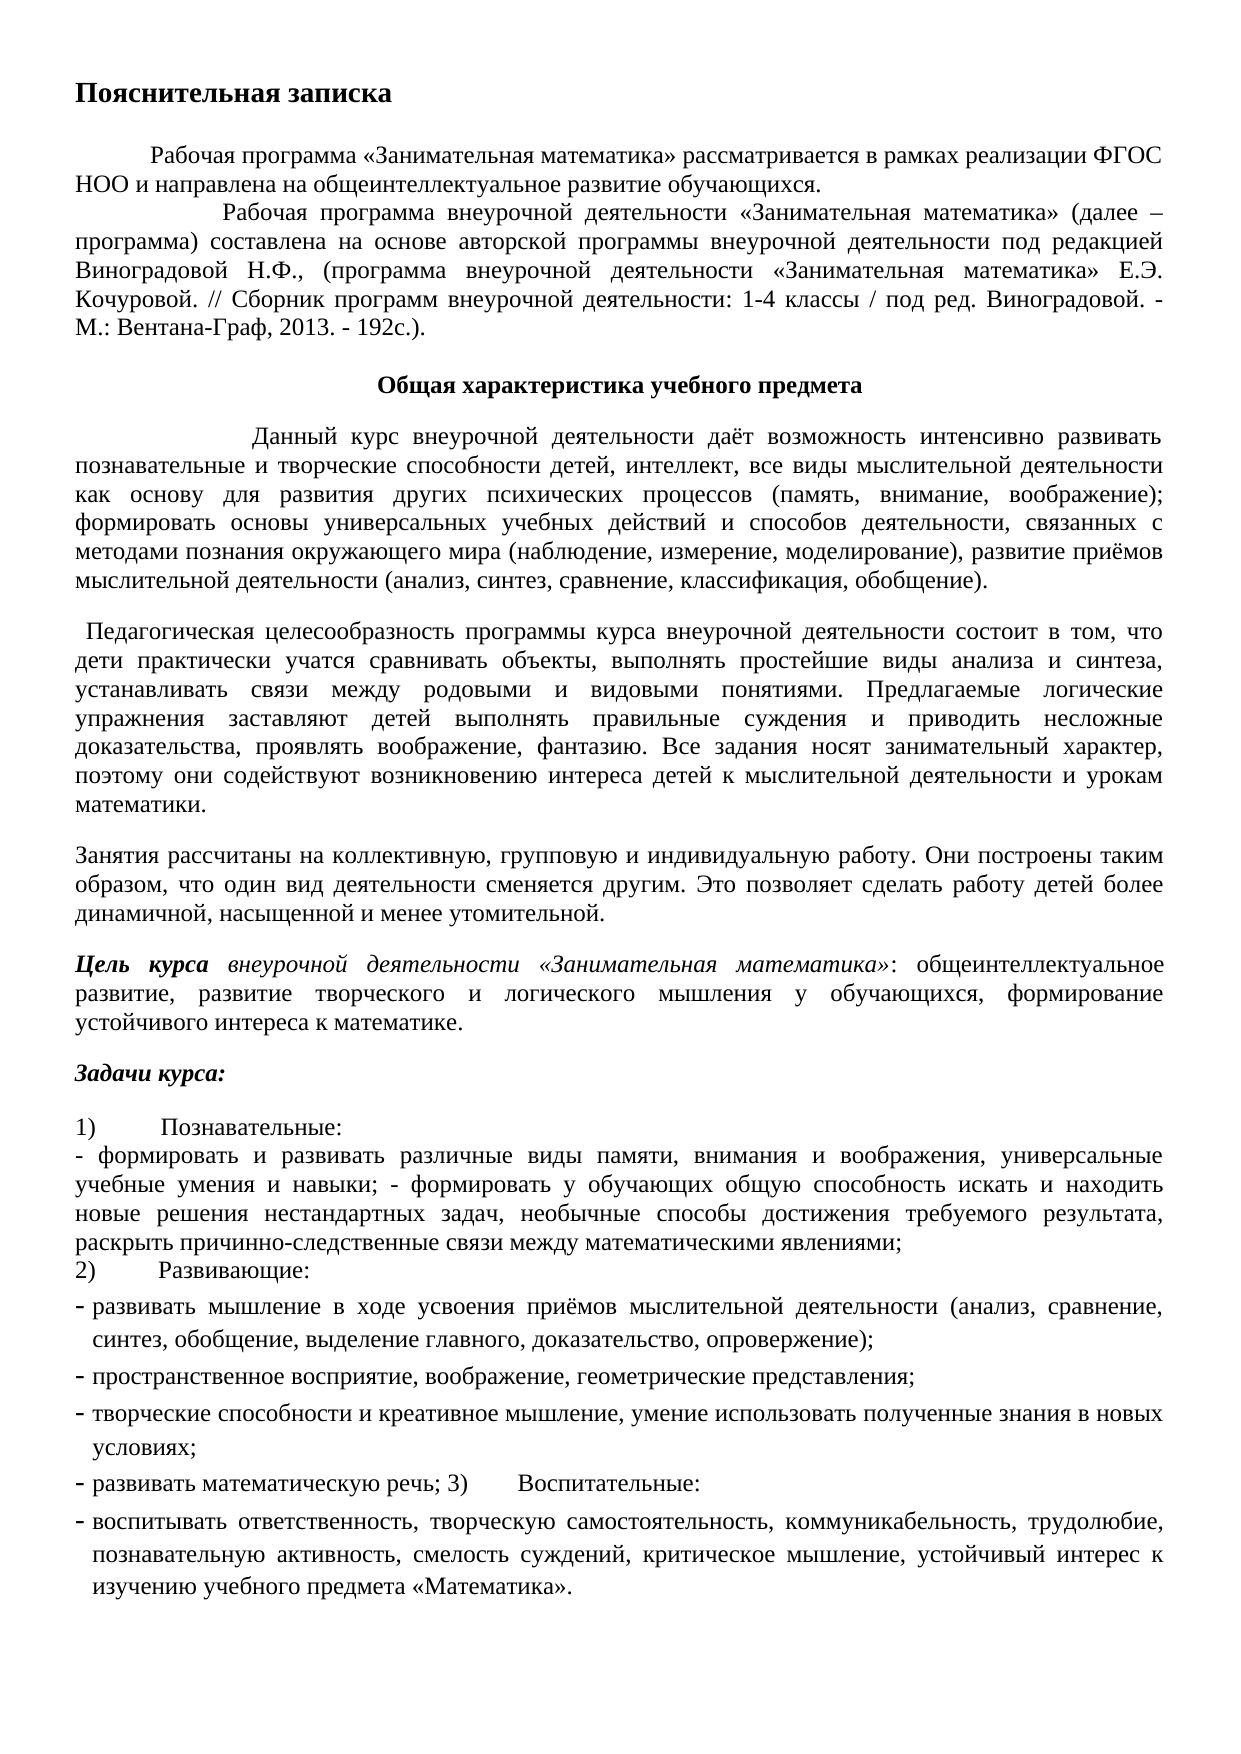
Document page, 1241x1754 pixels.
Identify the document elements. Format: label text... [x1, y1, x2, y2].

text 1) Познавательные: [75, 1112, 1165, 1141]
text Задачи курса: [74, 1058, 1165, 1087]
text - формировать и развивать различные виды памяти, внимания и воображения, универсальные учебные умения и навыки; - формировать у обучающих общую способность искать и находить новые решения нестандартных задач, необычные способы достижения требуемого результата, раскрыть причинно-следственные связи между математическими явлениями; [75, 1141, 1164, 1256]
list развивать мышление в ходе усвоения приёмов мыслительной деятельности (анализ, сравнение, синтез, обобщение, выделение главного, доказательство, опровержение); [75, 1287, 1164, 1353]
list воспитывать ответственность, творческую самостоятельность, коммуникабельность, трудолюбие, познавательную активность, смелость суждений, критическое мышление, устойчивый интерес к изучению учебного предмета «Математика». [75, 1502, 1164, 1600]
text Рабочая программа внеурочной деятельности «Занимательная математика» (далее – программа) составлена на основе авторской программы внеурочной деятельности под редакцией Виноградовой Н.Ф., (программа внеурочной деятельности «Занимательная математика» Е.Э. Кочуровой. // Сборник программ внеурочной деятельности: 1-4 классы / под ред. Виноградовой. - М.: Вентана-Граф, 2013. - 192с.). [75, 197, 1164, 341]
text Рабочая программа «Занимательная математика» рассматривается в рамках реализации ФГОС НОО и направлена на общеинтеллектуальное развитие обучающихся. [75, 140, 1164, 197]
text Педагогическая целесообразность программы курса внеурочной деятельности состоит в том, что дети практически учатся сравнивать объекты, выполнять простейшие виды анализа и синтеза, устанавливать связи между родовыми и видовыми понятиями. Предлагаемые логические упражнения заставляют детей выполнять правильные суждения и приводить несложные доказательства, проявлять воображение, фантазию. Все задания носят занимательный характер, поэтому они содействуют возникновению интереса детей к мыслительной деятельности и урокам математики. [75, 616, 1164, 818]
list развивать математическую речь; 3) Воспитательные: [75, 1464, 1164, 1498]
list творческие способности и креативное мышление, умение использовать полученные знания в новых условиях; [75, 1394, 1164, 1460]
text 2) Развивающие: [75, 1256, 1165, 1284]
subtitle Пояснительная записка [75, 75, 1165, 108]
text Общая характеристика учебного предмета [75, 370, 1164, 399]
text Занятия рассчитаны на коллективную, групповую и индивидуальную работу. Они построены таким образом, что один вид деятельности сменяется другим. Это позволяет сделать работу детей более динамичной, насыщенной и менее утомительной. [75, 840, 1164, 926]
text Данный курс внеурочной деятельности даёт возможность интенсивно развивать познавательные и творческие способности детей, интеллект, все виды мыслительной деятельности как основу для развития других психических процессов (память, внимание, воображение); формировать основы универсальных учебных действий и способов деятельности, связанных с методами познания окружающего мира (наблюдение, измерение, моделирование), развитие приёмов мыслительной деятельности (анализ, синтез, сравнение, классификация, обобщение). [75, 421, 1164, 594]
text Цель курса внеурочной деятельности «Занимательная математика»: общеинтеллектуальное развитие, развитие творческого и логического мышления у обучающихся, формирование устойчивого интереса к математике. [75, 949, 1164, 1035]
list пространственное восприятие, воображение, геометрические представления; [75, 1357, 1164, 1390]
